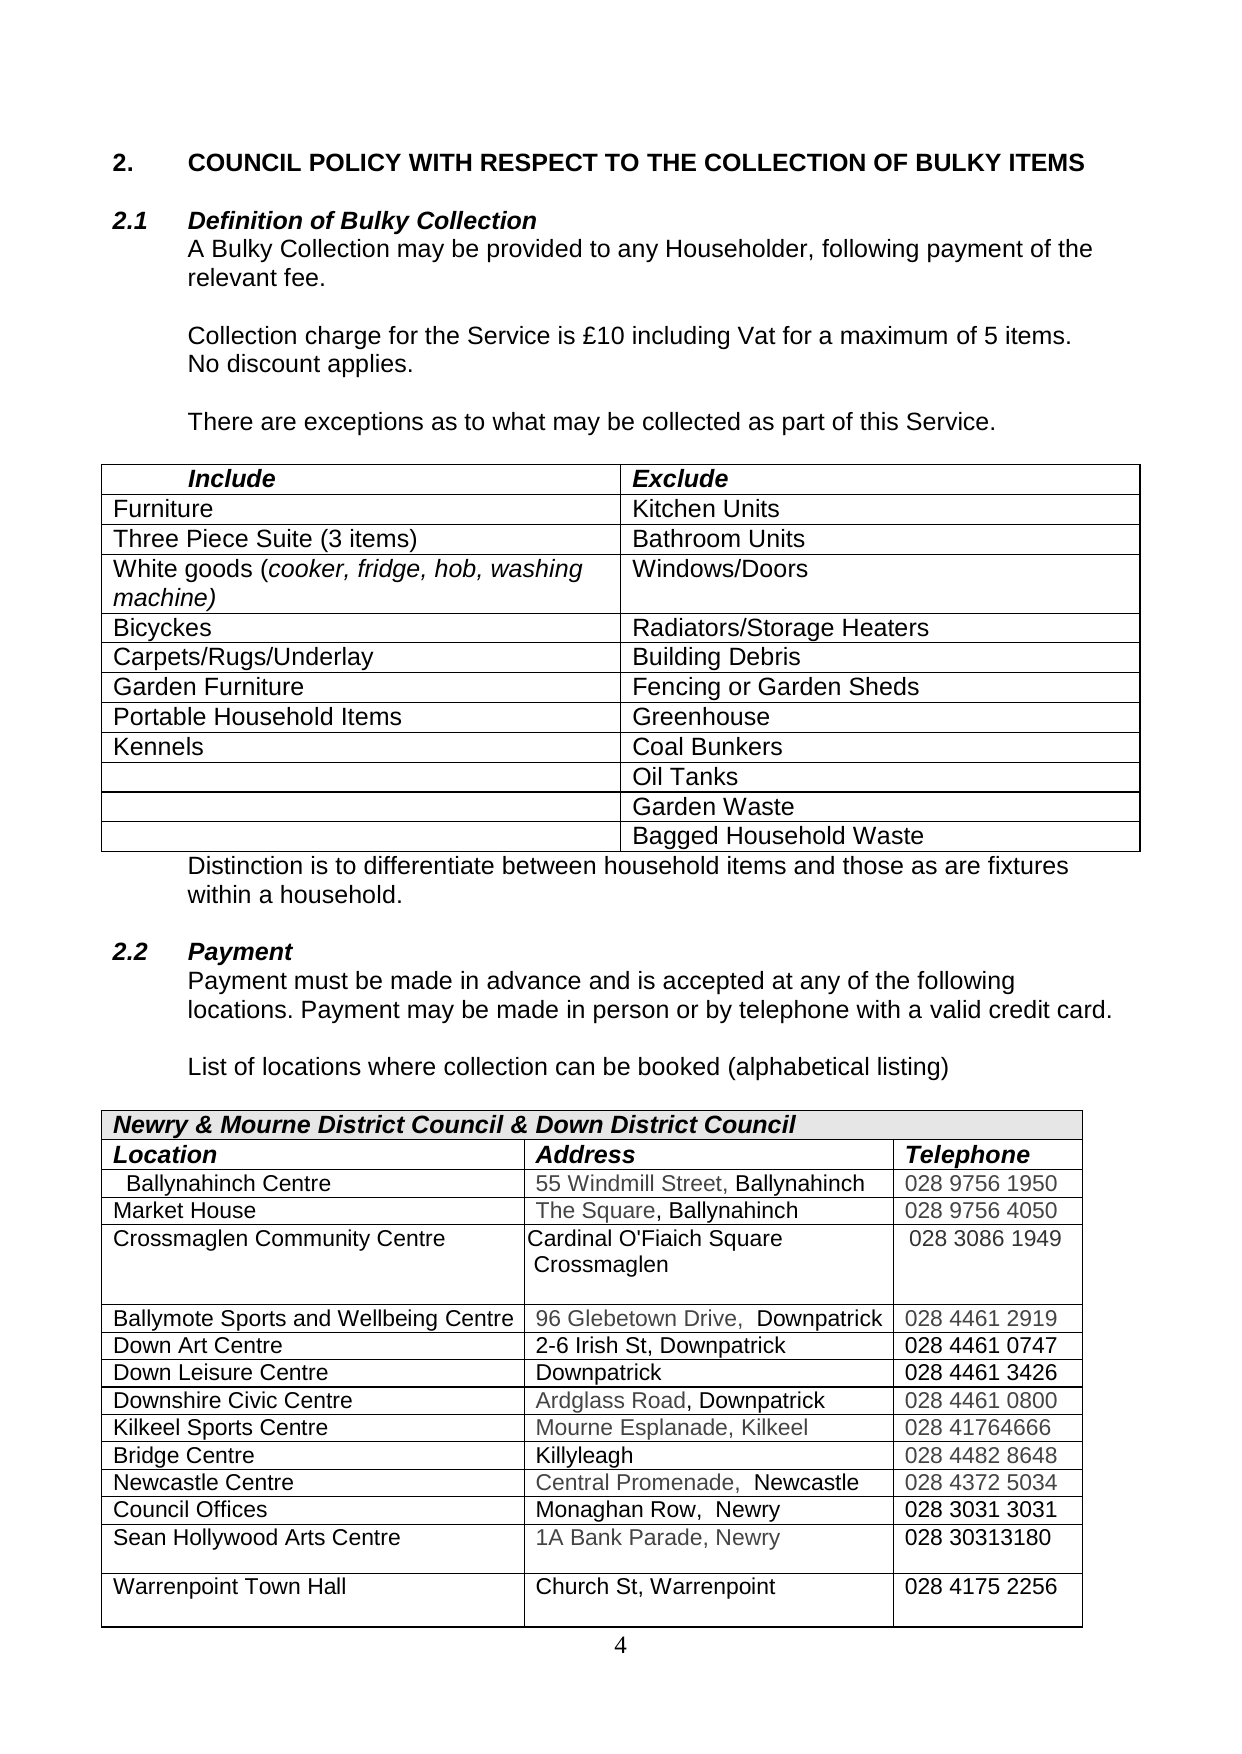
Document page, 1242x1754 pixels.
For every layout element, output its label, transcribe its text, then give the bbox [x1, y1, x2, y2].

table_cell 028 4372 5034 [894, 1470, 1082, 1496]
table_cell Fencing or Garden Sheds [621, 673, 1139, 702]
table_cell Ballymote Sports and Wellbeing Centre [102, 1305, 524, 1332]
table_cell Bagged Household Waste [621, 822, 1139, 851]
table_cell Warrenpoint Town Hall [102, 1574, 524, 1626]
table_cell 028 3031 3031 [894, 1497, 1082, 1523]
table_cell Address [525, 1140, 893, 1169]
table_cell Kitchen Units [621, 495, 1139, 524]
table_header Include [102, 465, 620, 494]
table_cell 028 4482 8648 [894, 1442, 1082, 1469]
text A Bulky Collection may be provided to any Householder, following payment of the relevant fee. [187, 234, 1093, 292]
table_cell 028 4461 2919 [894, 1305, 1082, 1332]
table_cell Council Offices [102, 1497, 524, 1523]
text 2. COUNCIL POLICY WITH RESPECT TO THE COLLECTION OF BULKY ITEMS [112, 148, 1103, 177]
table_cell Garden Waste [621, 793, 1139, 821]
text within a household. [187, 880, 1152, 908]
text Payment must be made in advance and is accepted at any of the following locations. Payment may be made in person or by telephone with a valid credit card. [187, 966, 1128, 1023]
table_cell Sean Hollywood Arts Centre [102, 1525, 524, 1572]
table_cell White goods (cooker, fridge, hob, washing machine) [102, 555, 620, 612]
table_cell Market House [102, 1198, 524, 1224]
table_cell 028 4461 3426 [894, 1360, 1082, 1386]
table_cell Furniture [102, 495, 620, 524]
table_cell Coal Bunkers [621, 733, 1139, 762]
table_cell Garden Furniture [102, 673, 620, 702]
table_cell Radiators/Storage Heaters [621, 614, 1139, 642]
table_cell Ballynahinch Centre [102, 1170, 524, 1197]
table_cell 96 Glebetown Drive, Downpatrick [525, 1305, 893, 1332]
table_cell Carpets/Rugs/Underlay [102, 643, 620, 672]
table_header Newry & Mourne District Council & Down District Council [102, 1111, 1082, 1139]
table_cell Oil Tanks [621, 763, 1139, 791]
text List of locations where collection can be booked (alphabetical listing) [187, 1052, 1152, 1081]
table_cell Mourne Esplanade, Kilkeel [525, 1415, 893, 1441]
table_cell Newcastle Centre [102, 1470, 524, 1496]
text 2.1 Definition of Bulky Collection [112, 206, 1152, 234]
table_cell Windows/Doors [621, 555, 1139, 612]
table_cell Bridge Centre [102, 1442, 524, 1469]
table_cell 2-6 Irish St, Downpatrick [525, 1333, 893, 1359]
table_cell 028 4461 0747 [894, 1333, 1082, 1359]
table_cell 028 3086 1949 [894, 1225, 1082, 1304]
table_cell Downshire Civic Centre [102, 1388, 524, 1414]
table_cell Portable Household Items [102, 703, 620, 732]
table_cell [102, 763, 620, 791]
table_cell Kennels [102, 733, 620, 762]
table_cell Kilkeel Sports Centre [102, 1415, 524, 1441]
table_cell Monaghan Row, Newry [525, 1497, 893, 1523]
table_cell [102, 822, 620, 851]
table_cell Cardinal O'Fiaich Square Crossmaglen [525, 1225, 893, 1304]
text Distinction is to differentiate between household items and those as are fixtures [187, 852, 1152, 880]
table_cell Ardglass Road, Downpatrick [525, 1388, 893, 1414]
text There are exceptions as to what may be collected as part of this Service. [187, 407, 1152, 435]
table_cell Central Promenade, Newcastle [525, 1470, 893, 1496]
table_cell Building Debris [621, 643, 1139, 672]
table_cell 028 9756 4050 [894, 1198, 1082, 1224]
table_cell 028 41764666 [894, 1415, 1082, 1441]
table_cell Bicyckes [102, 614, 620, 642]
table_cell Killyleagh [525, 1442, 893, 1469]
table_cell Greenhouse [621, 703, 1139, 732]
table_cell 1A Bank Parade, Newry [525, 1525, 893, 1572]
table_cell Telephone [894, 1140, 1082, 1169]
table_cell 028 4175 2256 [894, 1574, 1082, 1626]
table_cell Bathroom Units [621, 525, 1139, 554]
table_cell Location [102, 1140, 524, 1169]
table_cell Church St, Warrenpoint [525, 1574, 893, 1626]
text 2.2 Payment [112, 937, 1152, 966]
table_cell Down Art Centre [102, 1333, 524, 1359]
table_cell 028 30313180 [894, 1525, 1082, 1572]
table_cell 028 9756 1950 [894, 1170, 1082, 1197]
table_cell Downpatrick [525, 1360, 893, 1386]
table_cell Three Piece Suite (3 items) [102, 525, 620, 554]
table_header Exclude [621, 465, 1139, 494]
table_cell 55 Windmill Street, Ballynahinch [525, 1170, 893, 1197]
table_cell The Square, Ballynahinch [525, 1198, 893, 1224]
table_cell Crossmaglen Community Centre [102, 1225, 524, 1304]
table_cell 028 4461 0800 [894, 1388, 1082, 1414]
table_cell [102, 793, 620, 821]
table_cell Down Leisure Centre [102, 1360, 524, 1386]
text Collection charge for the Service is £10 including Vat for a maximum of 5 items. No discount applies. [187, 321, 1073, 378]
